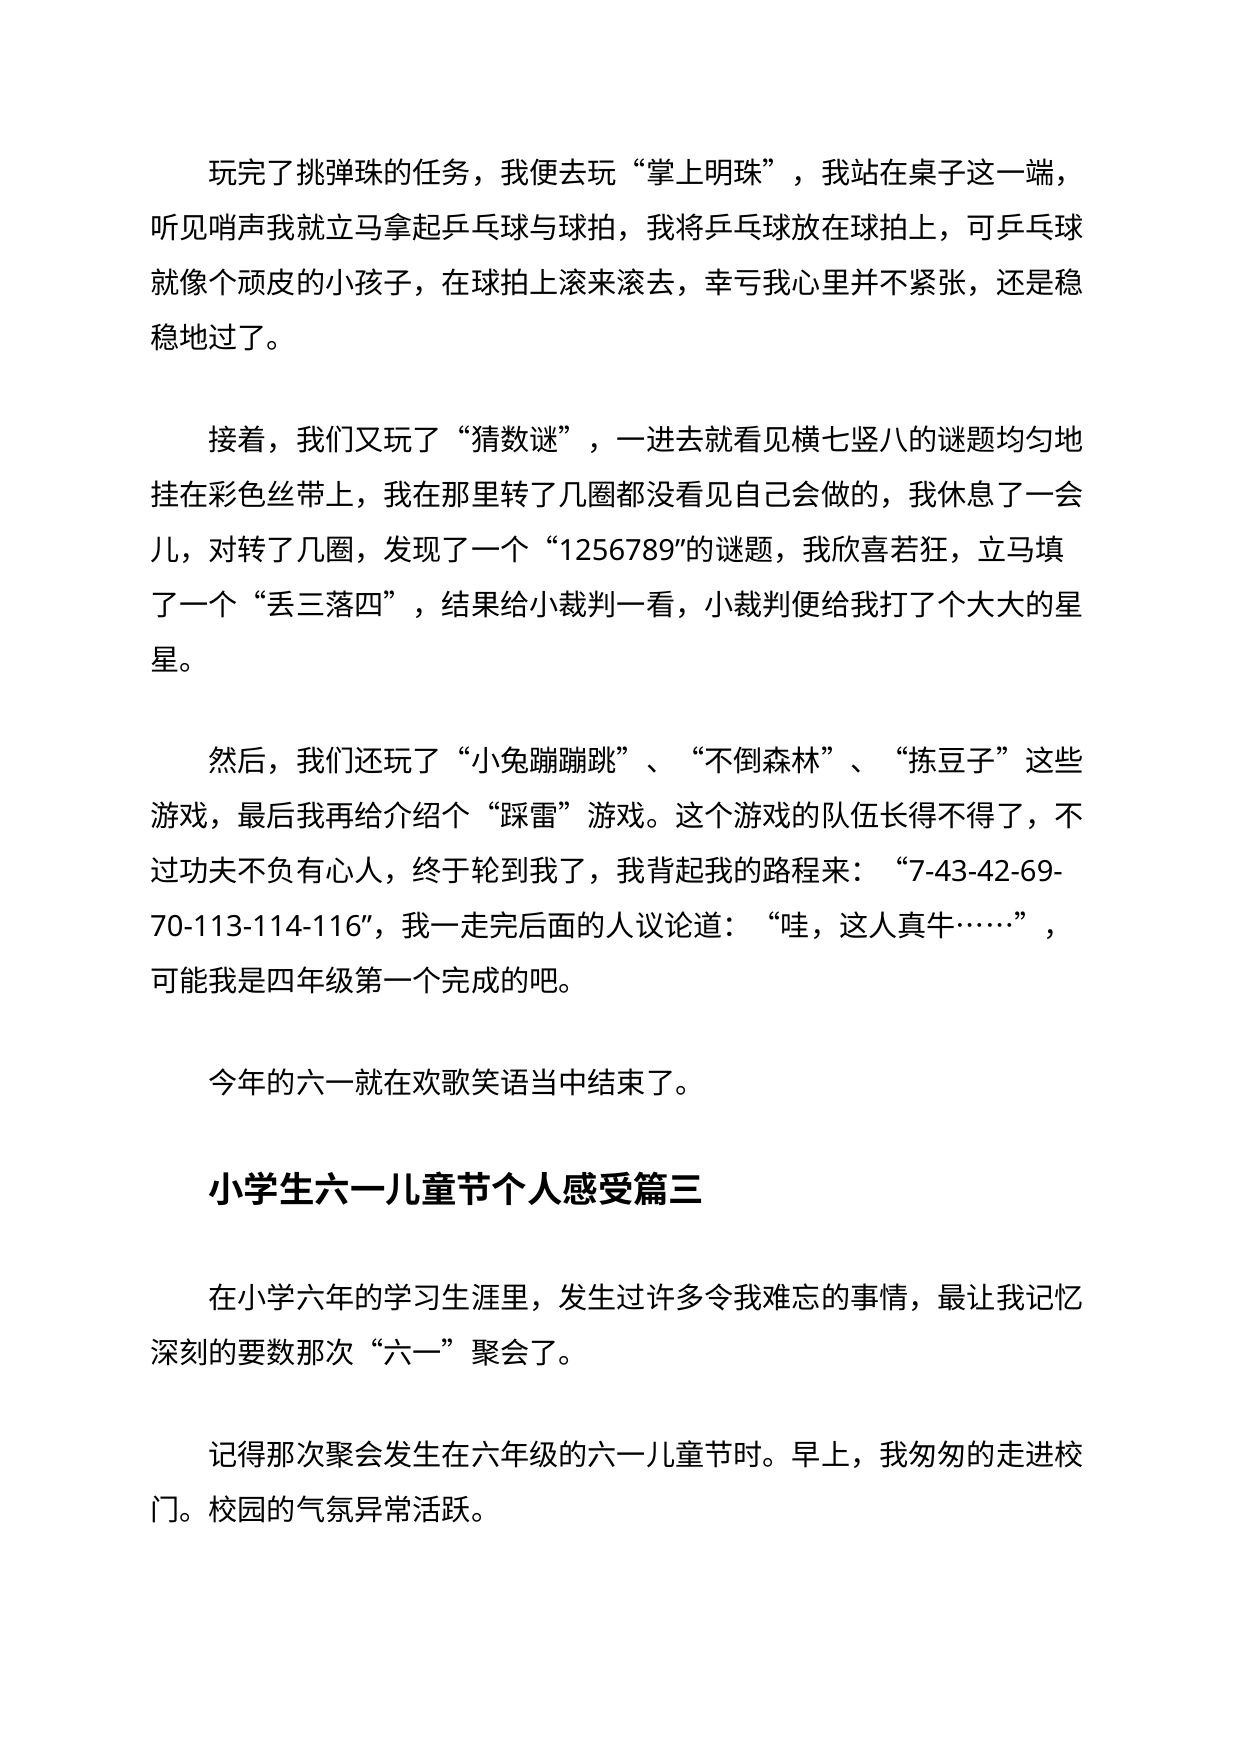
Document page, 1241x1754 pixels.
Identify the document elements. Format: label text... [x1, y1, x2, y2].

text 玩完了挑弹珠的任务，我便去玩“掌上明珠”，我站在桌子这一端，听见哨声我就立马拿起乒乓球与球拍，我将乒乓球放在球拍上，可乒乓球就像个顽皮的小孩子，在球拍上滚来滚去，幸亏我心里并不紧张，还是稳稳地过了。 [150, 150, 1090, 357]
text 在小学六年的学习生涯里，发生过许多令我难忘的事情，最让我记忆深刻的要数那次“六一”聚会了。 [150, 1275, 1090, 1372]
text 今年的六一就在欢歌笑语当中结束了。 [150, 1059, 1090, 1102]
text 然后，我们还玩了“小兔蹦蹦跳”、“不倒森林”、“拣豆子”这些游戏，最后我再给介绍个“踩雷”游戏。这个游戏的队伍长得不得了，不过功夫不负有心人，终于轮到我了，我背起我的路程来：“7-43-42-69-70-113-114-116”，我一走完后面的人议论道：“哇，这人真牛……”，可能我是四年级第一个完成的吧。 [150, 738, 1090, 1000]
text 记得那次聚会发生在六年级的六一儿童节时。早上，我匆匆的走进校门。校园的气氛异常活跃。 [150, 1431, 1090, 1528]
text 接着，我们又玩了“猜数谜”，一进去就看见横七竖八的谜题均匀地挂在彩色丝带上，我在那里转了几圈都没看见自己会做的，我休息了一会儿，对转了几圈，发现了一个“1256789”的谜题，我欣喜若狂，立马填了一个“丢三落四”，结果给小裁判一看，小裁判便给我打了个大大的星星。 [150, 416, 1090, 678]
text 小学生六一儿童节个人感受篇三 [150, 1161, 1090, 1212]
